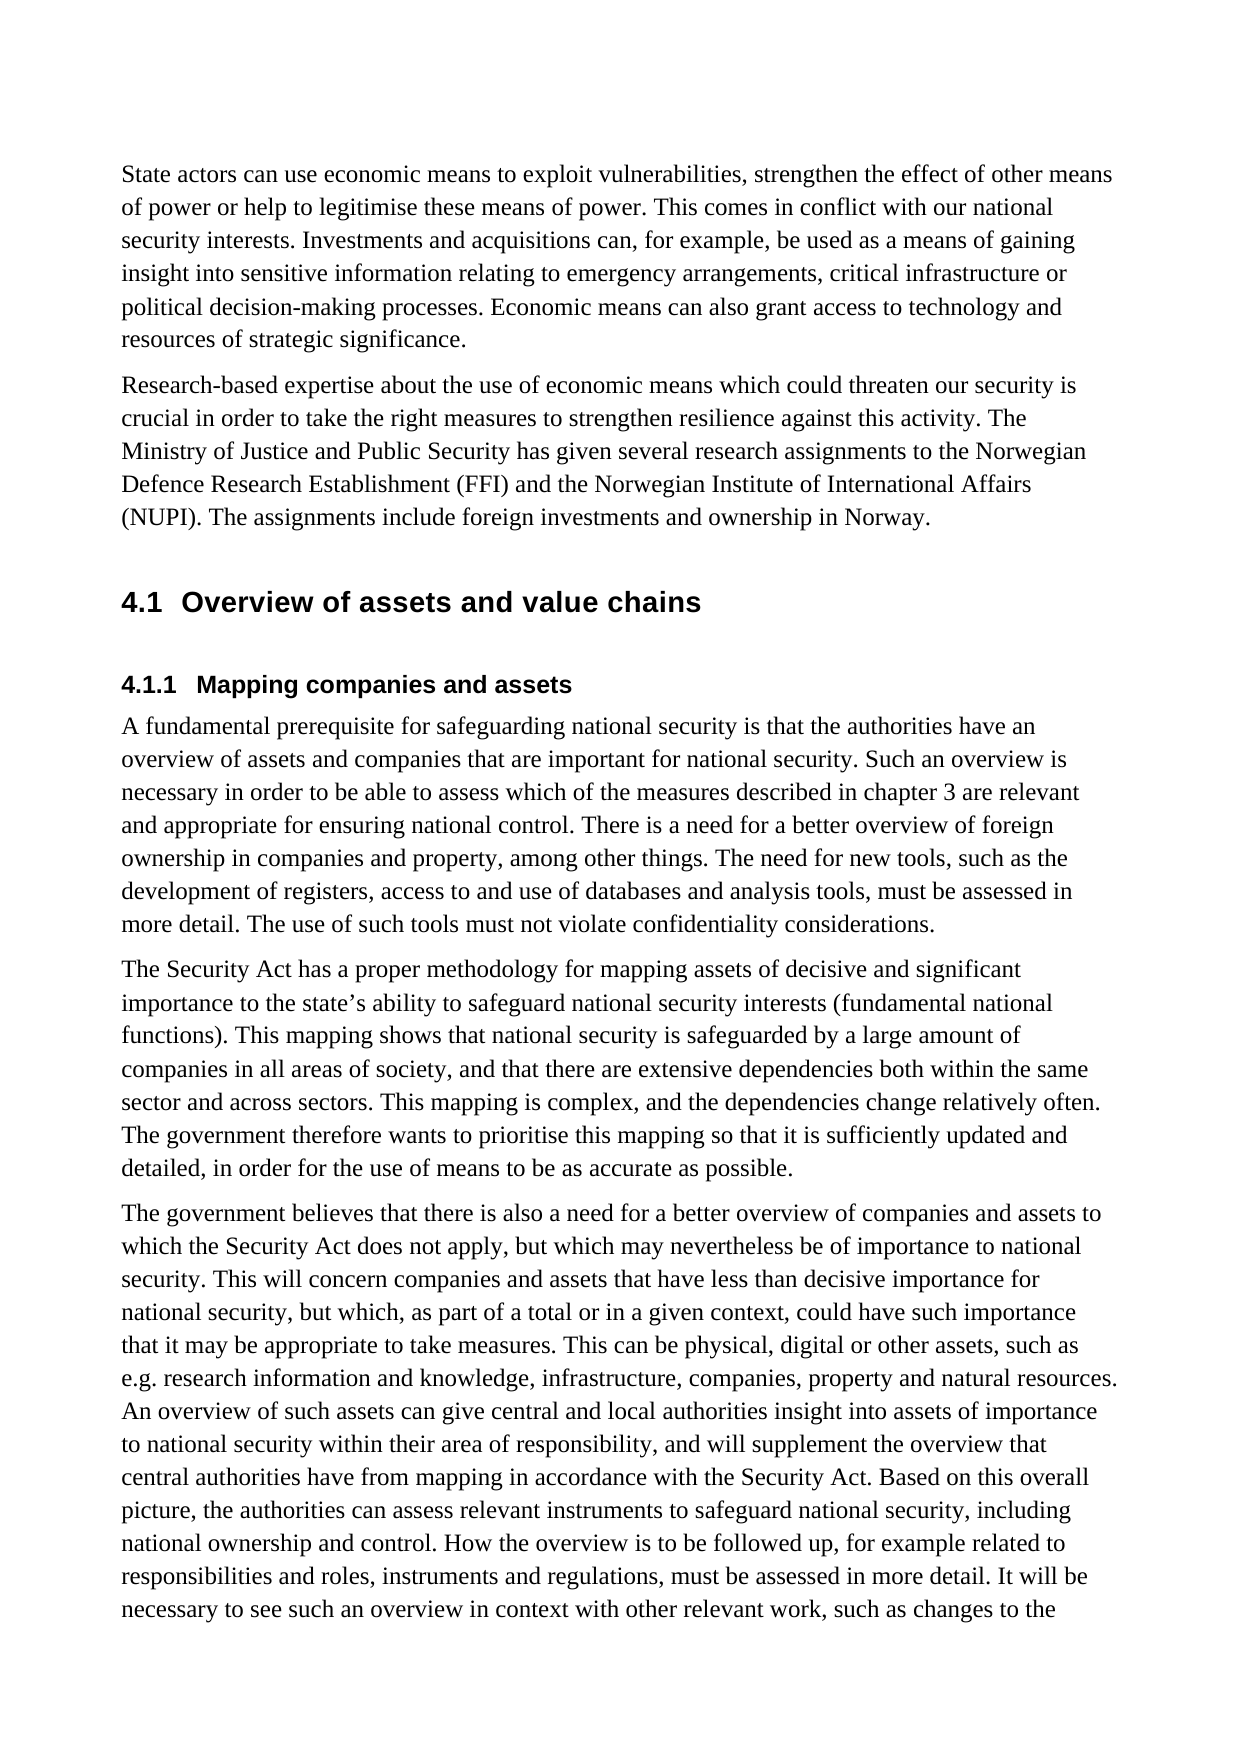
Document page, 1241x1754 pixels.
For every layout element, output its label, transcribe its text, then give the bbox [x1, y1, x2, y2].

subtitle Overview of assets and value chains [121, 585, 1119, 619]
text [121, 1198, 1119, 1623]
text A fundamental prerequisite for safeguarding national security is that the authorities have an overview of assets and companies that are important for national security. Such an overview is necessary in order to be able to assess which of the measures described in chapter 3 are relevant and appropriate for ensuring national control. There is a need for a better overview of foreign ownership in companies and property, among other things. The need for new tools, such as the development of registers, access to and use of databases and analysis tools, must be assessed in more detail. The use of such tools must not violate confidentiality considerations. [121, 711, 1119, 938]
subtitle Mapping companies and assets [121, 669, 1119, 698]
text The Security Act has a proper methodology for mapping assets of decisive and significant importance to the state’s ability to safeguard national security interests (fundamental national functions). This mapping shows that national security is safeguarded by a large amount of companies in all areas of society, and that there are extensive dependencies both within the same sector and across sectors. This mapping is complex, and the dependencies change relatively often. The government therefore wants to prioritise this mapping so that it is sufficiently updated and detailed, in order for the use of means to be as accurate as possible. [121, 954, 1119, 1181]
text State actors can use economic means to exploit vulnerabilities, strengthen the effect of other means of power or help to legitimise these means of power. This comes in conflict with our national security interests. Investments and acquisitions can, for example, be used as a means of gaining insight into sensitive information relating to emergency arrangements, critical infrastructure or political decision-making processes. Economic means can also grant access to technology and resources of strategic significance. [121, 159, 1119, 353]
text Research-based expertise about the use of economic means which could threaten our security is crucial in order to take the right measures to strengthen resilience against this activity. The Ministry of Justice and Public Security has given several research assignments to the Norwegian Defence Research Establishment (FFI) and the Norwegian Institute of International Affairs (NUPI). The assignments include foreign investments and ownership in Norway. [121, 370, 1119, 531]
